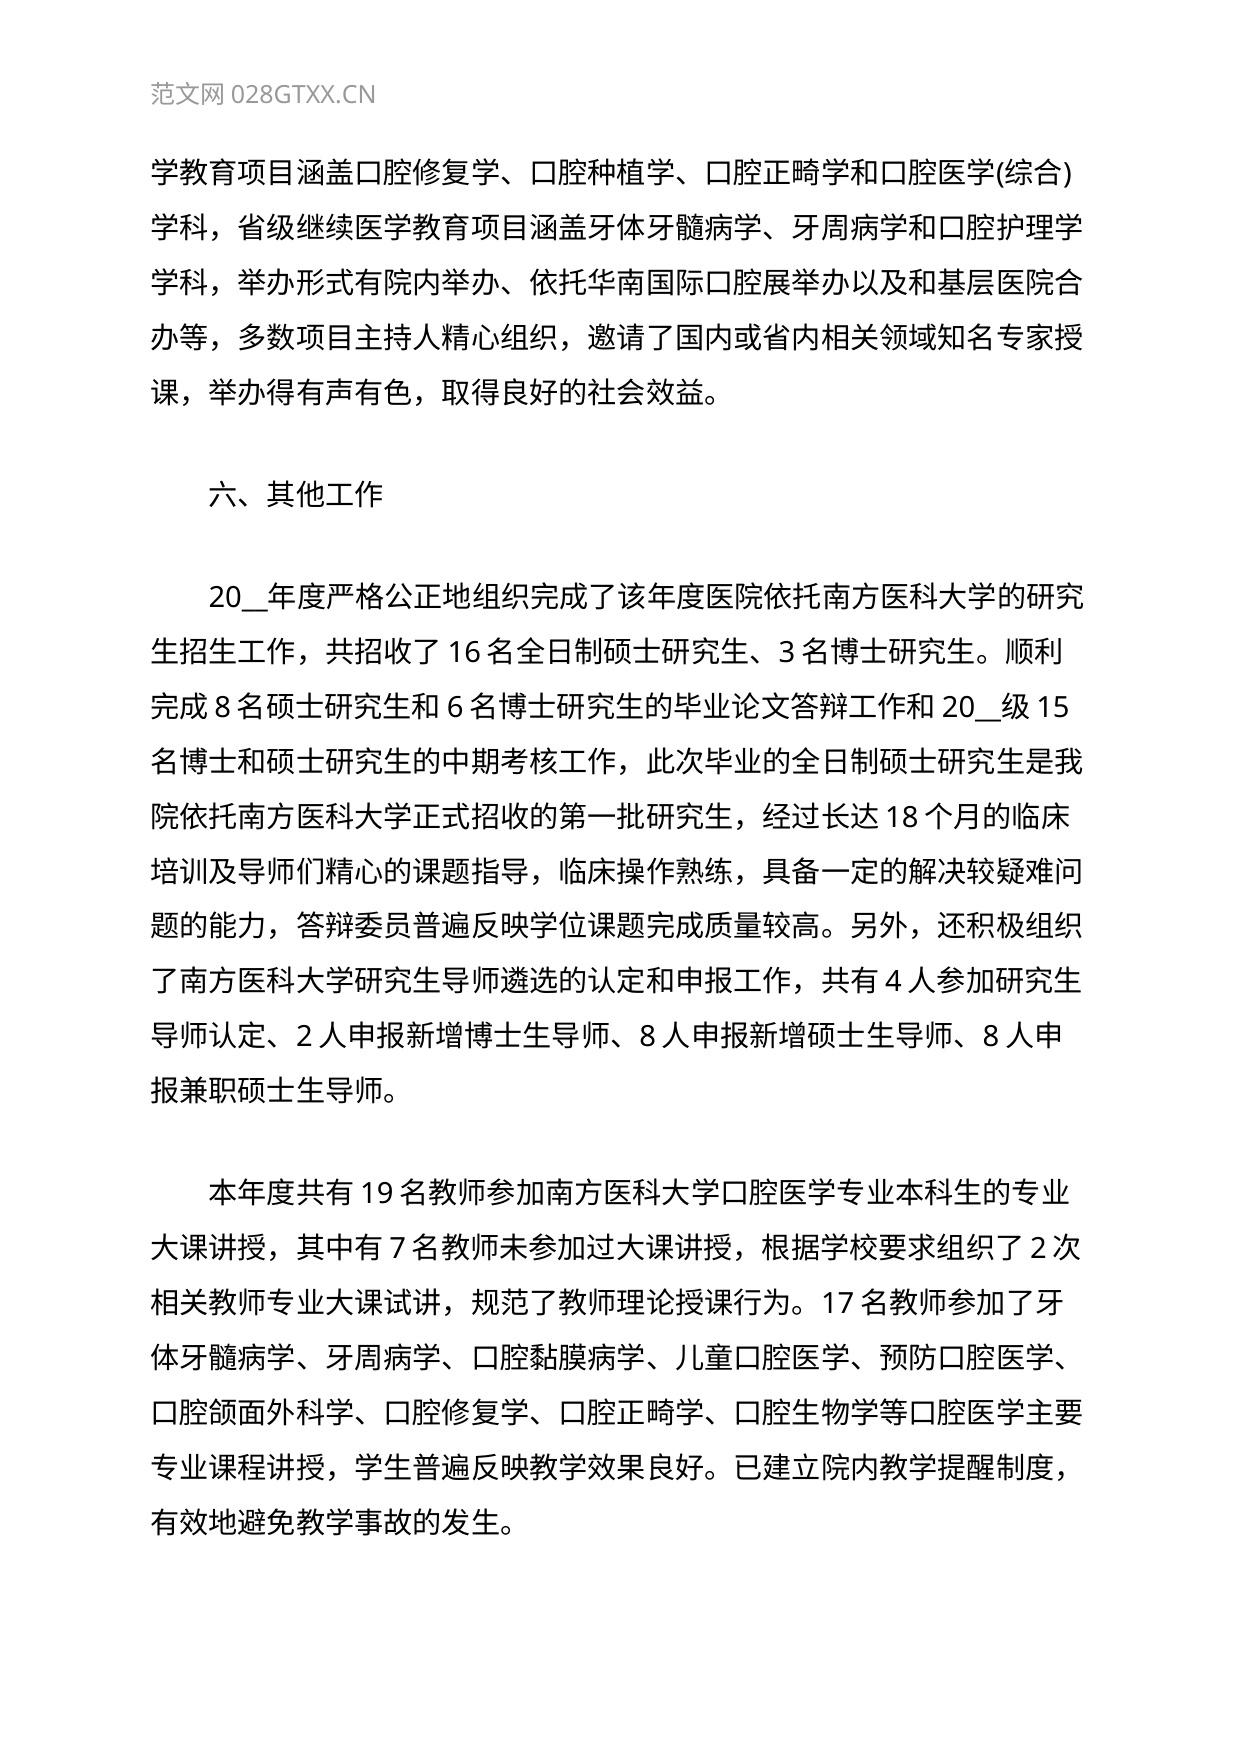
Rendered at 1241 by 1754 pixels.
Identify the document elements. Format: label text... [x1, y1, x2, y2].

text 20__年度严格公正地组织完成了该年度医院依托南方医科大学的研究生招生工作，共招收了16名全日制硕士研究生、3名博士研究生。顺利完成8名硕士研究生和6名博士研究生的毕业论文答辩工作和20__级15名博士和硕士研究生的中期考核工作，此次毕业的全日制硕士研究生是我院依托南方医科大学正式招收的第一批研究生，经过长达18个月的临床培训及导师们精心的课题指导，临床操作熟练，具备一定的解决较疑难问题的能力，答辩委员普遍反映学位课题完成质量较高。另外，还积极组织了南方医科大学研究生导师遴选的认定和申报工作，共有4人参加研究生导师认定、2人申报新增博士生导师、8人申报新增硕士生导师、8人申报兼职硕士生导师。 [150, 573, 1090, 1110]
text 本年度共有19名教师参加南方医科大学口腔医学专业本科生的专业大课讲授，其中有7名教师未参加过大课讲授，根据学校要求组织了2次相关教师专业大课试讲，规范了教师理论授课行为。17名教师参加了牙体牙髓病学、牙周病学、口腔黏膜病学、儿童口腔医学、预防口腔医学、口腔颌面外科学、口腔修复学、口腔正畸学、口腔生物学等口腔医学主要专业课程讲授，学生普遍反映教学效果良好。已建立院内教学提醒制度，有效地避免教学事故的发生。 [150, 1170, 1090, 1542]
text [150, 150, 1090, 412]
text 六、其他工作 [150, 471, 1090, 514]
